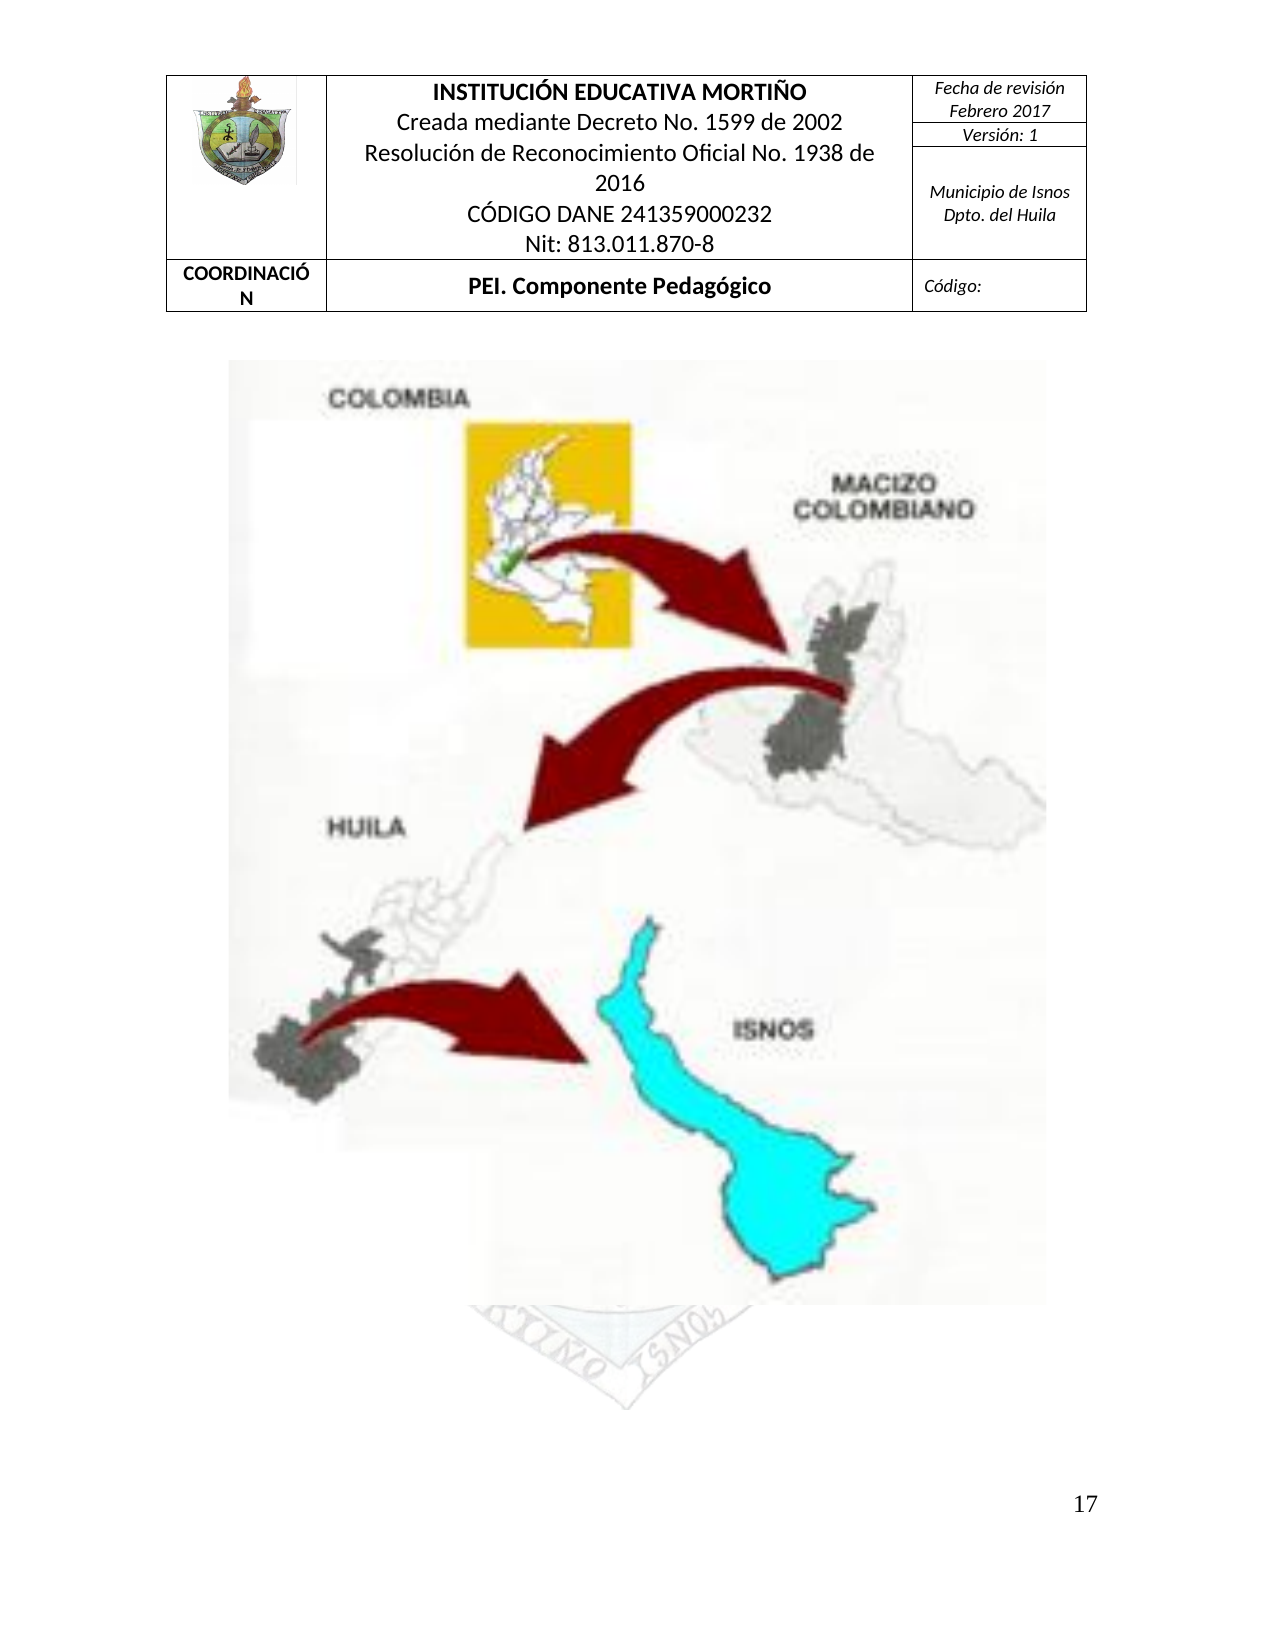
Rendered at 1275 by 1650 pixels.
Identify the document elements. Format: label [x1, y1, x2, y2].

picture [191, 76, 297, 185]
picture [228, 360, 1047, 1305]
